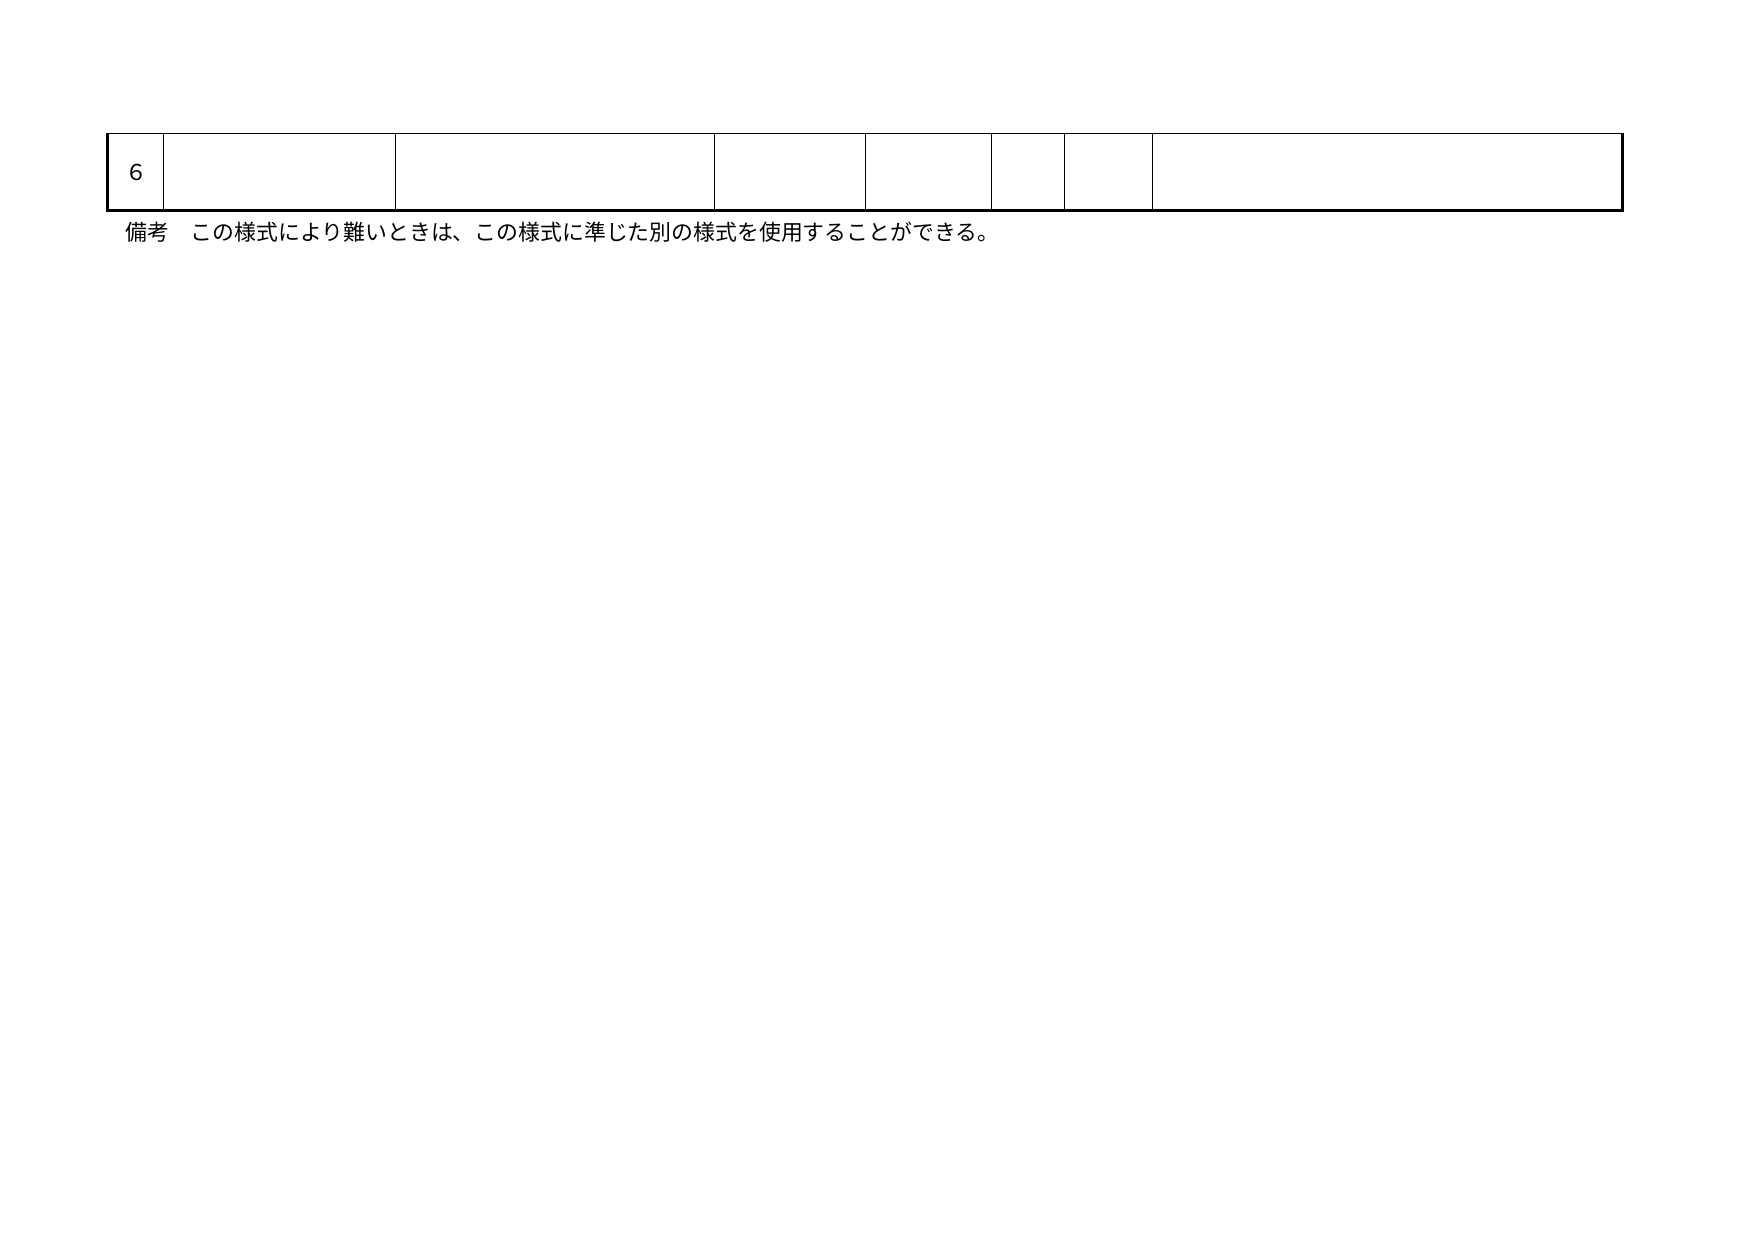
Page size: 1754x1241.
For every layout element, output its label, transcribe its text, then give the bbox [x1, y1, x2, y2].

text 備考 この様式により難いときは、この様式に準じた別の様式を使用することができる。 [106, 212, 1624, 249]
table_cell [396, 134, 714, 209]
table_cell [1153, 134, 1621, 209]
table_cell [164, 134, 395, 209]
table_cell [992, 134, 1064, 209]
table_cell [866, 134, 991, 209]
table_cell ６ [109, 134, 163, 209]
table_cell [715, 134, 865, 209]
table_cell [1065, 134, 1152, 209]
